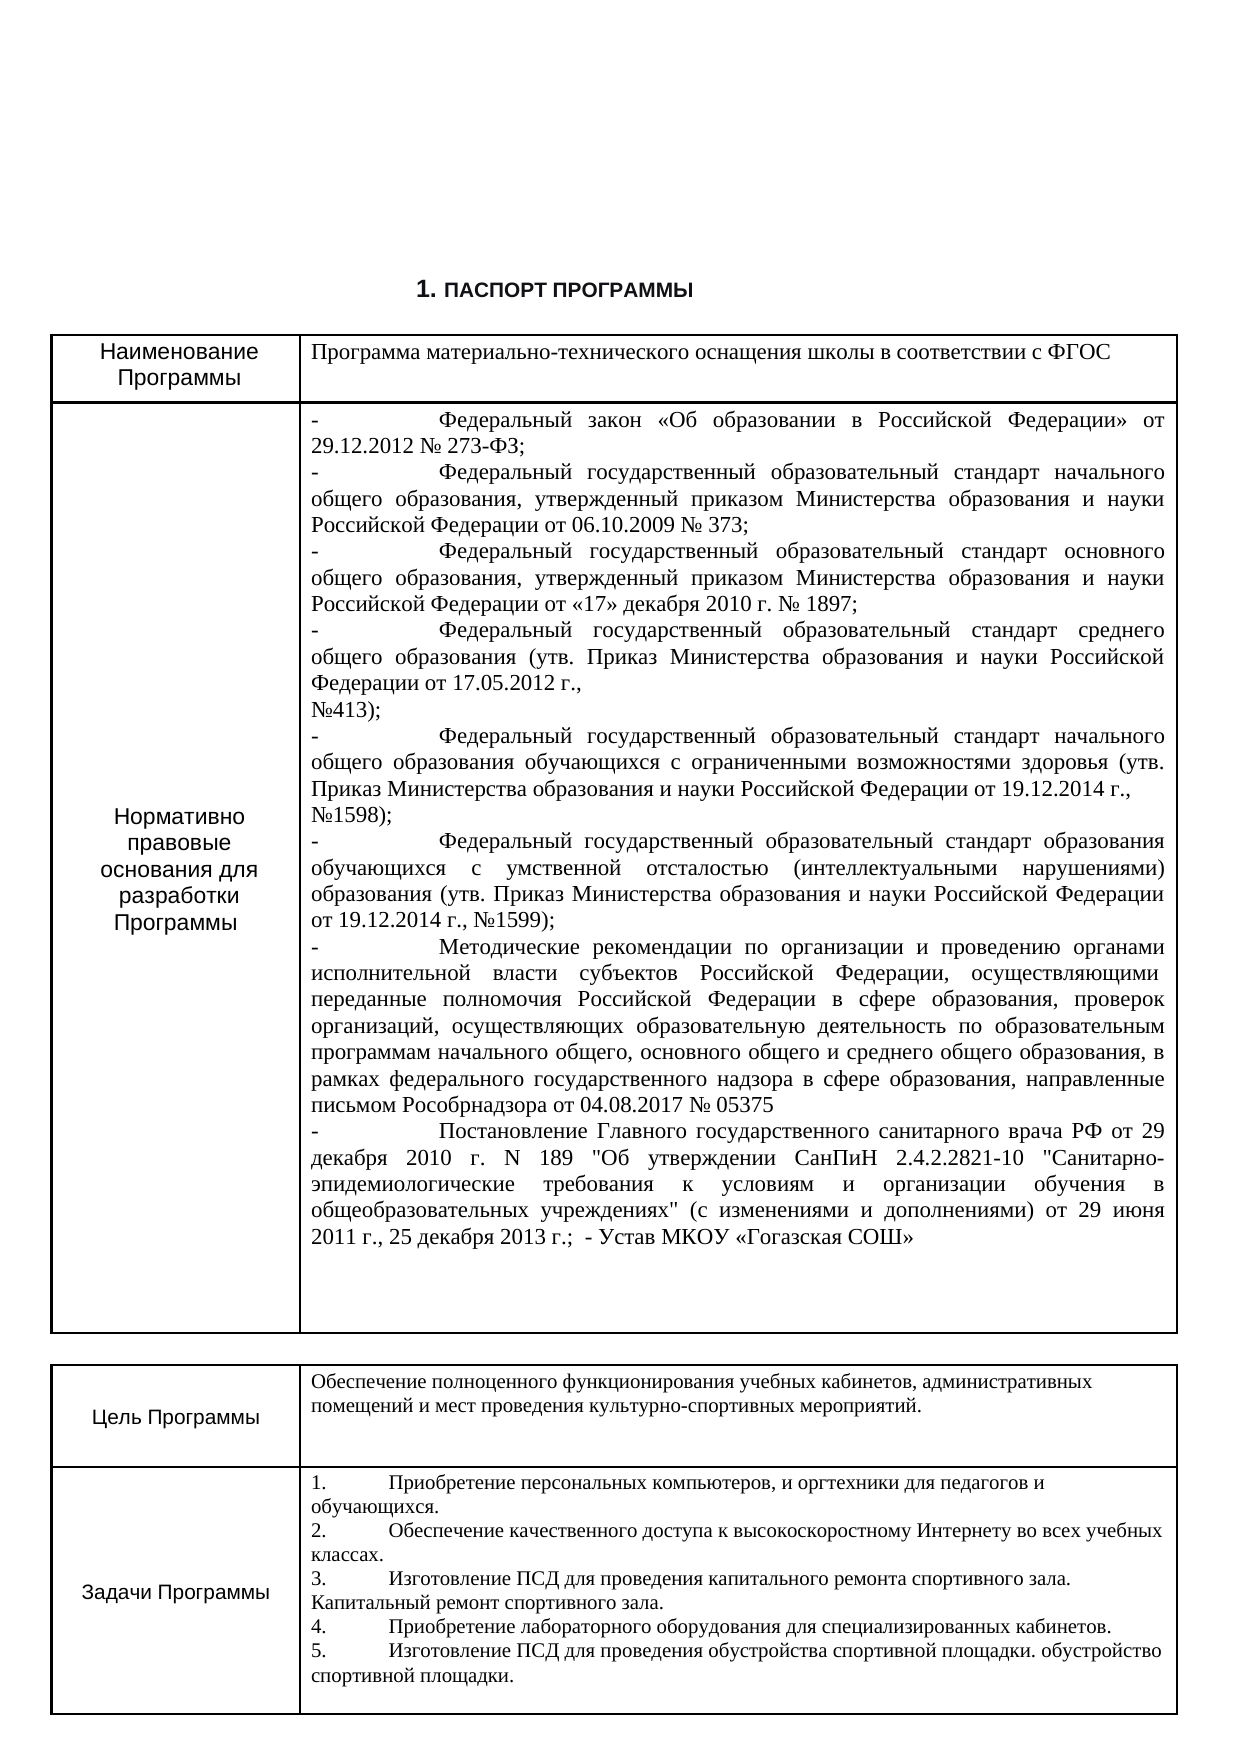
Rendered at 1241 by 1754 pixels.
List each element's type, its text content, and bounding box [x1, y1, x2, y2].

table_cell - Федеральный закон «Об образовании в Российской Федерации» от 29.12.2012 № 273-ФЗ; - Федеральный государственный образовательный стандарт начального общего образования, утвержденный приказом Министерства образования и науки Российской Федерации от 06.10.2009 № 373; - Федеральный государственный образовательный стандарт основного общего образования, утвержденный приказом Министерства образования и науки Российской Федерации от «17» декабря 2010 г. № 1897; - Федеральный государственный образовательный стандарт среднего общего образования (утв. Приказ Министерства образования и науки Российской Федерации от 17.05.2012 г., №413); - Федеральный государственный образовательный стандарт начального общего образования обучающихся с ограниченными возможностями здоровья (утв. Приказ Министерства образования и науки Российской Федерации от 19.12.2014 г., №1598); - Федеральный государственный образовательный стандарт образования обучающихся с умственной отсталостью (интеллектуальными нарушениями) образования (утв. Приказ Министерства образования и науки Российской Федерации от 19.12.2014 г., №1599); - Методические рекомендации по организации и проведению органами исполнительной власти субъектов Российской Федерации, осуществляющими переданные полномочия Российской Федерации в сфере образования, проверок организаций, осуществляющих образовательную деятельность по образовательным программам начального общего, основного общего и среднего общего образования, в рамках федерального государственного надзора в сфере образования, направленные письмом Рособрнадзора от 04.08.2017 № 05375 - Постановление Главного государственного санитарного врача РФ от 29 декабря 2010 г. N 189 "Об утверждении СанПиН 2.4.2.2821-10 "Санитарно-эпидемиологические требования к условиям и организации обучения в общеобразовательных учреждениях" (с изменениями и дополнениями) от 29 июня 2011 г., 25 декабря 2013 г.; - Устав МКОУ «Гогазская СОШ» [301, 404, 1176, 1332]
table_header Обеспечение полноценного функционирования учебных кабинетов, административных помещений и мест проведения культурно-спортивных мероприятий. [301, 1366, 1176, 1466]
table_header Наименование Программы [53, 336, 299, 401]
table_header Цель Программы [53, 1366, 299, 1466]
table_cell Задачи Программы [53, 1468, 299, 1713]
table_cell 1. Приобретение персональных компьютеров, и оргтехники для педагогов и обучающихся. 2. Обеспечение качественного доступа к высокоскоростному Интернету во всех учебных классах. 3. Изготовление ПСД для проведения капитального ремонта спортивного зала. Капитальный ремонт спортивного зала. 4. Приобретение лабораторного оборудования для специализированных кабинетов. 5. Изготовление ПСД для проведения обустройства спортивной площадки. обустройство спортивной площадки. [301, 1468, 1176, 1713]
text 1. ПАСПОРТ ПРОГРАММЫ [103, 274, 874, 303]
table_header Программа материально-технического оснащения школы в соответствии с ФГОС [301, 336, 1176, 401]
table_cell Нормативно правовые основания для разработки Программы [53, 404, 299, 1332]
